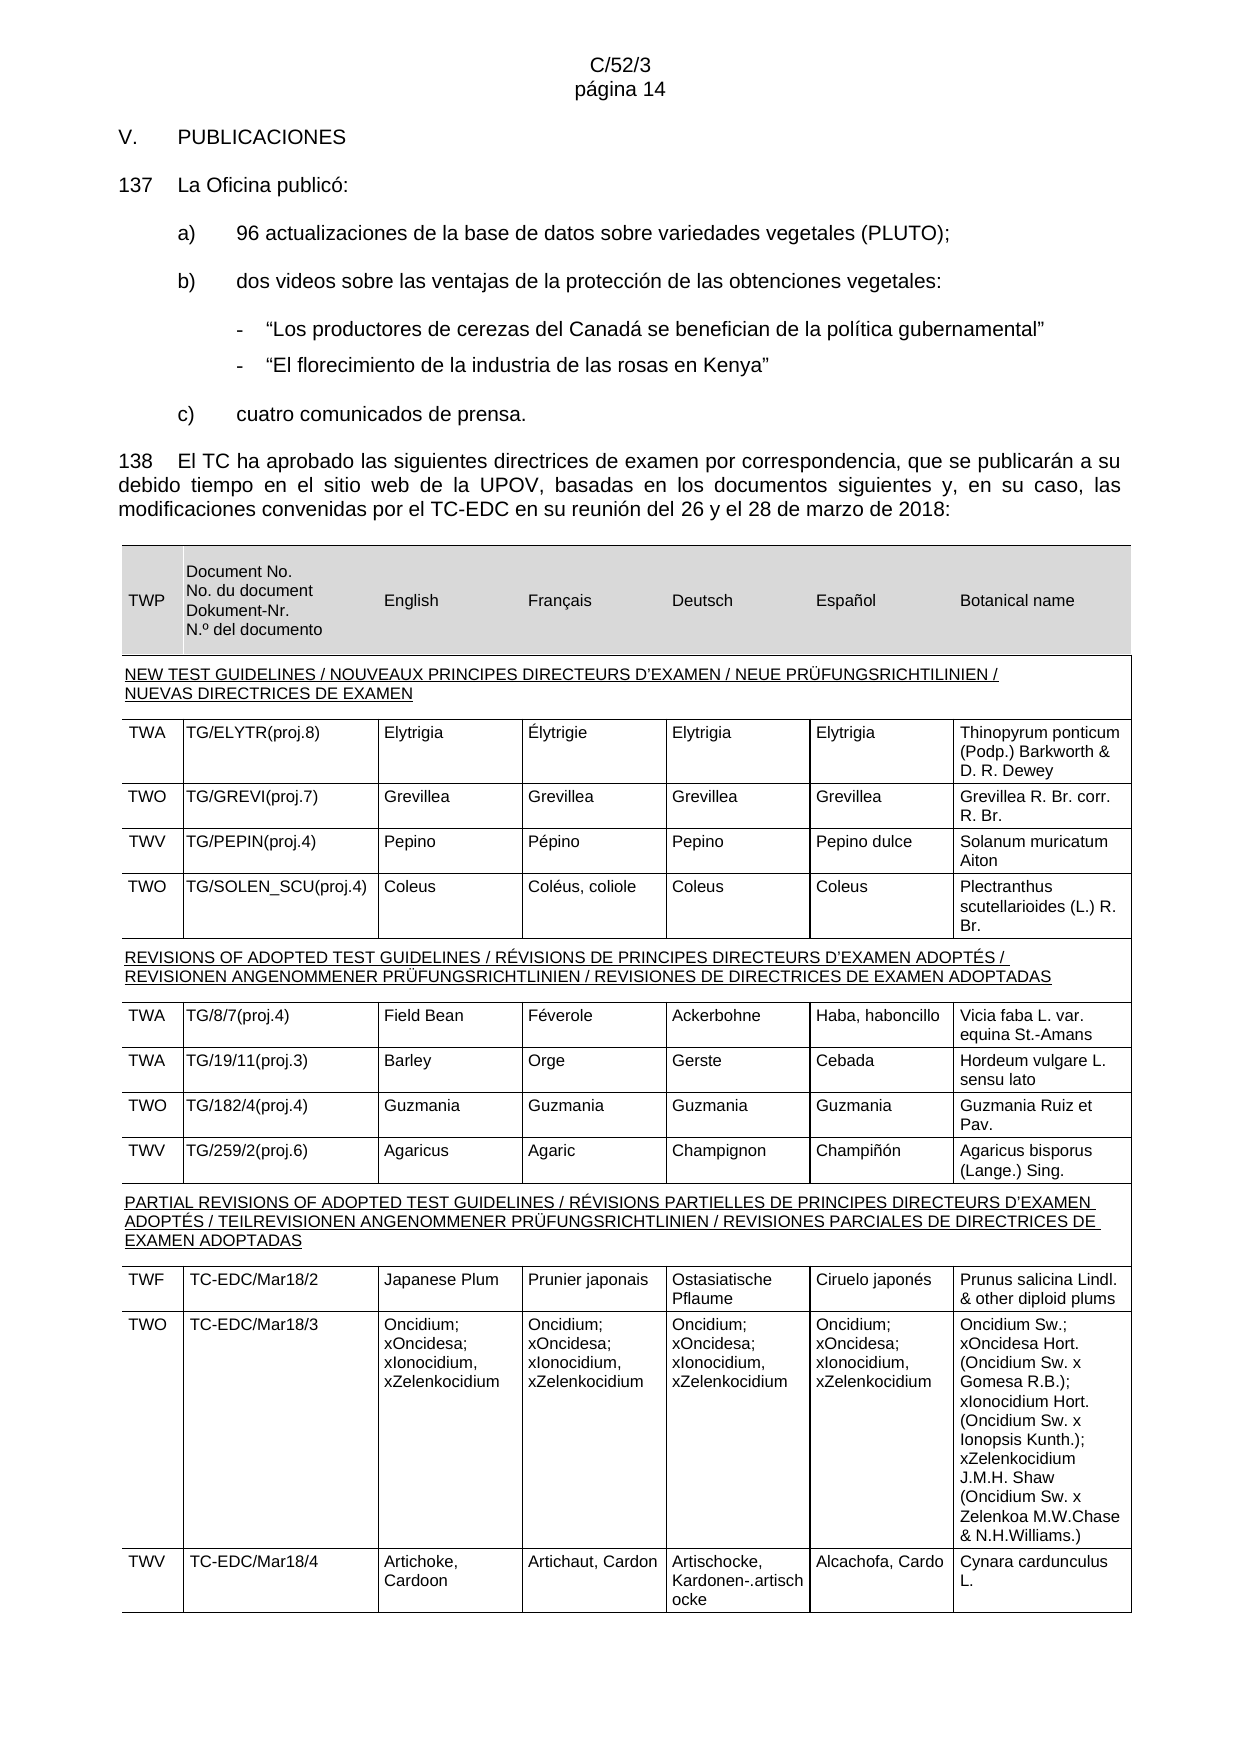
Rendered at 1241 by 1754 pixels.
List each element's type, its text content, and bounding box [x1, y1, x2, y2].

table_cell Guzmania [379, 1093, 522, 1137]
table_header Français [522, 546, 666, 654]
text La Oficina publicó: [118, 173, 1122, 197]
table_cell TWF [122, 1267, 183, 1311]
text c) cuatro comunicados de prensa. [177, 401, 1122, 425]
table_cell TC-EDC/Mar18/3 [184, 1312, 378, 1548]
table_cell Agaric [523, 1138, 666, 1182]
table_cell Cebada [811, 1048, 953, 1092]
text a) 96 actualizaciones de la base de datos sobre variedades vegetales (PLUTO); [118, 221, 1122, 245]
table_cell Grevillea [379, 784, 522, 828]
table_cell Pepino dulce [811, 829, 953, 873]
table_cell Japanese Plum [379, 1267, 522, 1311]
table_header Deutsch [666, 546, 810, 654]
table_cell TWV [122, 829, 183, 873]
table_header Document No. No. du document Dokument-Nr. N.º del documento [184, 546, 378, 654]
list “Los productores de cerezas del Canadá se benefician de la política gubernamental” [236, 317, 1122, 341]
table_cell TG/GREVI(proj.7) [184, 784, 378, 828]
table_cell Féverole [523, 1003, 666, 1047]
table_cell Thinopyrum ponticum (Podp.) Barkworth & D. R. Dewey [954, 720, 1131, 783]
table_cell Grevillea [523, 784, 666, 828]
table_cell TWO [122, 874, 183, 938]
text b) dos videos sobre las ventajas de la protección de las obtenciones vegetales: [118, 269, 1122, 293]
table_cell TWO [122, 1312, 183, 1548]
table_cell Prunier japonais [523, 1267, 666, 1311]
table_cell Solanum muricatum Aiton [954, 829, 1131, 873]
table_cell Oncidium; xOncidesa; xIonocidium, xZelenkocidium [811, 1312, 953, 1548]
table_cell TWA [122, 720, 183, 783]
table_cell Élytrigie [523, 720, 666, 783]
table_cell Barley [379, 1048, 522, 1092]
table_cell Agaricus bisporus (Lange.) Sing. [954, 1138, 1131, 1182]
table_cell TG/182/4(proj.4) [184, 1093, 378, 1137]
table_cell Oncidium; xOncidesa; xIonocidium, xZelenkocidium [523, 1312, 666, 1548]
table_cell Guzmania [811, 1093, 953, 1137]
table_header English [378, 546, 522, 654]
table_cell Grevillea R. Br. corr. R. Br. [954, 784, 1131, 828]
table_cell Artichoke, Cardoon [379, 1549, 522, 1612]
table_cell Guzmania [523, 1093, 666, 1137]
table_cell Grevillea [667, 784, 809, 828]
table_cell TG/SOLEN_SCU(proj.4) [184, 874, 378, 938]
table_cell Grevillea [811, 784, 953, 828]
table_cell Cynara cardunculus L. [954, 1549, 1131, 1612]
table_cell Haba, haboncillo [811, 1003, 953, 1047]
table_header Botanical name [954, 546, 1131, 654]
table_cell Champiñón [811, 1138, 953, 1182]
table_cell Champignon [667, 1138, 809, 1182]
table_cell REVISIONS OF ADOPTED TEST GUIDELINES / RÉVISIONS DE PRINCIPES DIRECTEURS D’EXAMEN ADOPTÉS / REVISIONEN ANGENOMMENER PRÜFUNGSRICHTLINIEN / REVISIONES DE DIRECTRICES DE EXAMEN ADOPTADAS [122, 939, 1131, 1002]
table_cell TWV [122, 1138, 183, 1182]
table_cell TWA [122, 1048, 183, 1092]
table_cell Alcachofa, Cardo [811, 1549, 953, 1612]
table_cell Ackerbohne [667, 1003, 809, 1047]
table_cell Ciruelo japonés [811, 1267, 953, 1311]
table_cell Pépino [523, 829, 666, 873]
table_cell TWV [122, 1549, 183, 1612]
table_cell Plectranthus scutellarioides (L.) R. Br. [954, 874, 1131, 938]
table_cell Pepino [667, 829, 809, 873]
table_cell Prunus salicina Lindl. & other diploid plums [954, 1267, 1131, 1311]
table_header Español [810, 546, 954, 654]
table_cell NEW TEST GUIDELINES / NOUVEAUX PRINCIPES DIRECTEURS D’EXAMEN / NEUE PRÜFUNGSRICHTILINIEN / NUEVAS DIRECTRICES DE EXAMEN [122, 656, 1131, 718]
table_cell TWA [122, 1003, 183, 1047]
list “El florecimiento de la industria de las rosas en Kenya” [236, 353, 1122, 377]
table_cell Vicia faba L. var. equina St.-Amans [954, 1003, 1131, 1047]
table_cell Pepino [379, 829, 522, 873]
table_cell Oncidium; xOncidesa; xIonocidium, xZelenkocidium [667, 1312, 809, 1548]
table_cell Hordeum vulgare L. sensu lato [954, 1048, 1131, 1092]
table_cell TC-EDC/Mar18/4 [184, 1549, 378, 1612]
table_cell Guzmania Ruiz et Pav. [954, 1093, 1131, 1137]
table_cell Coleus [379, 874, 522, 938]
table_cell PARTIAL REVISIONS OF ADOPTED TEST GUIDELINES / RÉVISIONS PARTIELLES DE PRINCIPES DIRECTEURS D’EXAMEN ADOPTÉS / TEILREVISIONEN ANGENOMMENER PRÜFUNGSRICHTLINIEN / REVISIONES PARCIALES DE DIRECTRICES DE EXAMEN ADOPTADAS [122, 1184, 1131, 1266]
table_cell Guzmania [667, 1093, 809, 1137]
table_header TWP [122, 546, 183, 654]
table_cell Coléus, coliole [523, 874, 666, 938]
table_cell TC-EDC/Mar18/2 [184, 1267, 378, 1311]
subtitle V. PUBLICACIONES [118, 125, 1122, 149]
table_cell Agaricus [379, 1138, 522, 1182]
table_cell TWO [122, 1093, 183, 1137]
table_cell TG/PEPIN(proj.4) [184, 829, 378, 873]
table_cell TG/259/2(proj.6) [184, 1138, 378, 1182]
table_cell Elytrigia [667, 720, 809, 783]
table_cell Artichaut, Cardon [523, 1549, 666, 1612]
table_cell Field Bean [379, 1003, 522, 1047]
table_cell Ostasiatische Pflaume [667, 1267, 809, 1311]
table_cell Oncidium; xOncidesa; xIonocidium, xZelenkocidium [379, 1312, 522, 1548]
table_cell Elytrigia [811, 720, 953, 783]
table_cell Artischocke, Kardonen-.artischocke [667, 1549, 809, 1612]
text El TC ha aprobado las siguientes directrices de examen por correspondencia, que se publicarán a su debido tiempo en el sitio web de la UPOV, basadas en los documentos siguientes y, en su caso, las modificaciones convenidas por el TC-EDC en su reunión del 26 y el 28 de marzo de 2018: [118, 449, 1122, 521]
table_cell Gerste [667, 1048, 809, 1092]
table_cell Elytrigia [379, 720, 522, 783]
table_cell Coleus [811, 874, 953, 938]
table_cell Orge [523, 1048, 666, 1092]
table_cell TG/ELYTR(proj.8) [184, 720, 378, 783]
table_cell TG/8/7(proj.4) [184, 1003, 378, 1047]
table_cell Oncidium Sw.; xOncidesa Hort. (Oncidium Sw. x Gomesa R.B.); xIonocidium Hort. (Oncidium Sw. x Ionopsis Kunth.); xZelenkocidium J.M.H. Shaw (Oncidium Sw. x Zelenkoa M.W.Chase & N.H.Williams.) [954, 1312, 1131, 1548]
table_cell TWO [122, 784, 183, 828]
table_cell TG/19/11(proj.3) [184, 1048, 378, 1092]
table_cell Coleus [667, 874, 809, 938]
